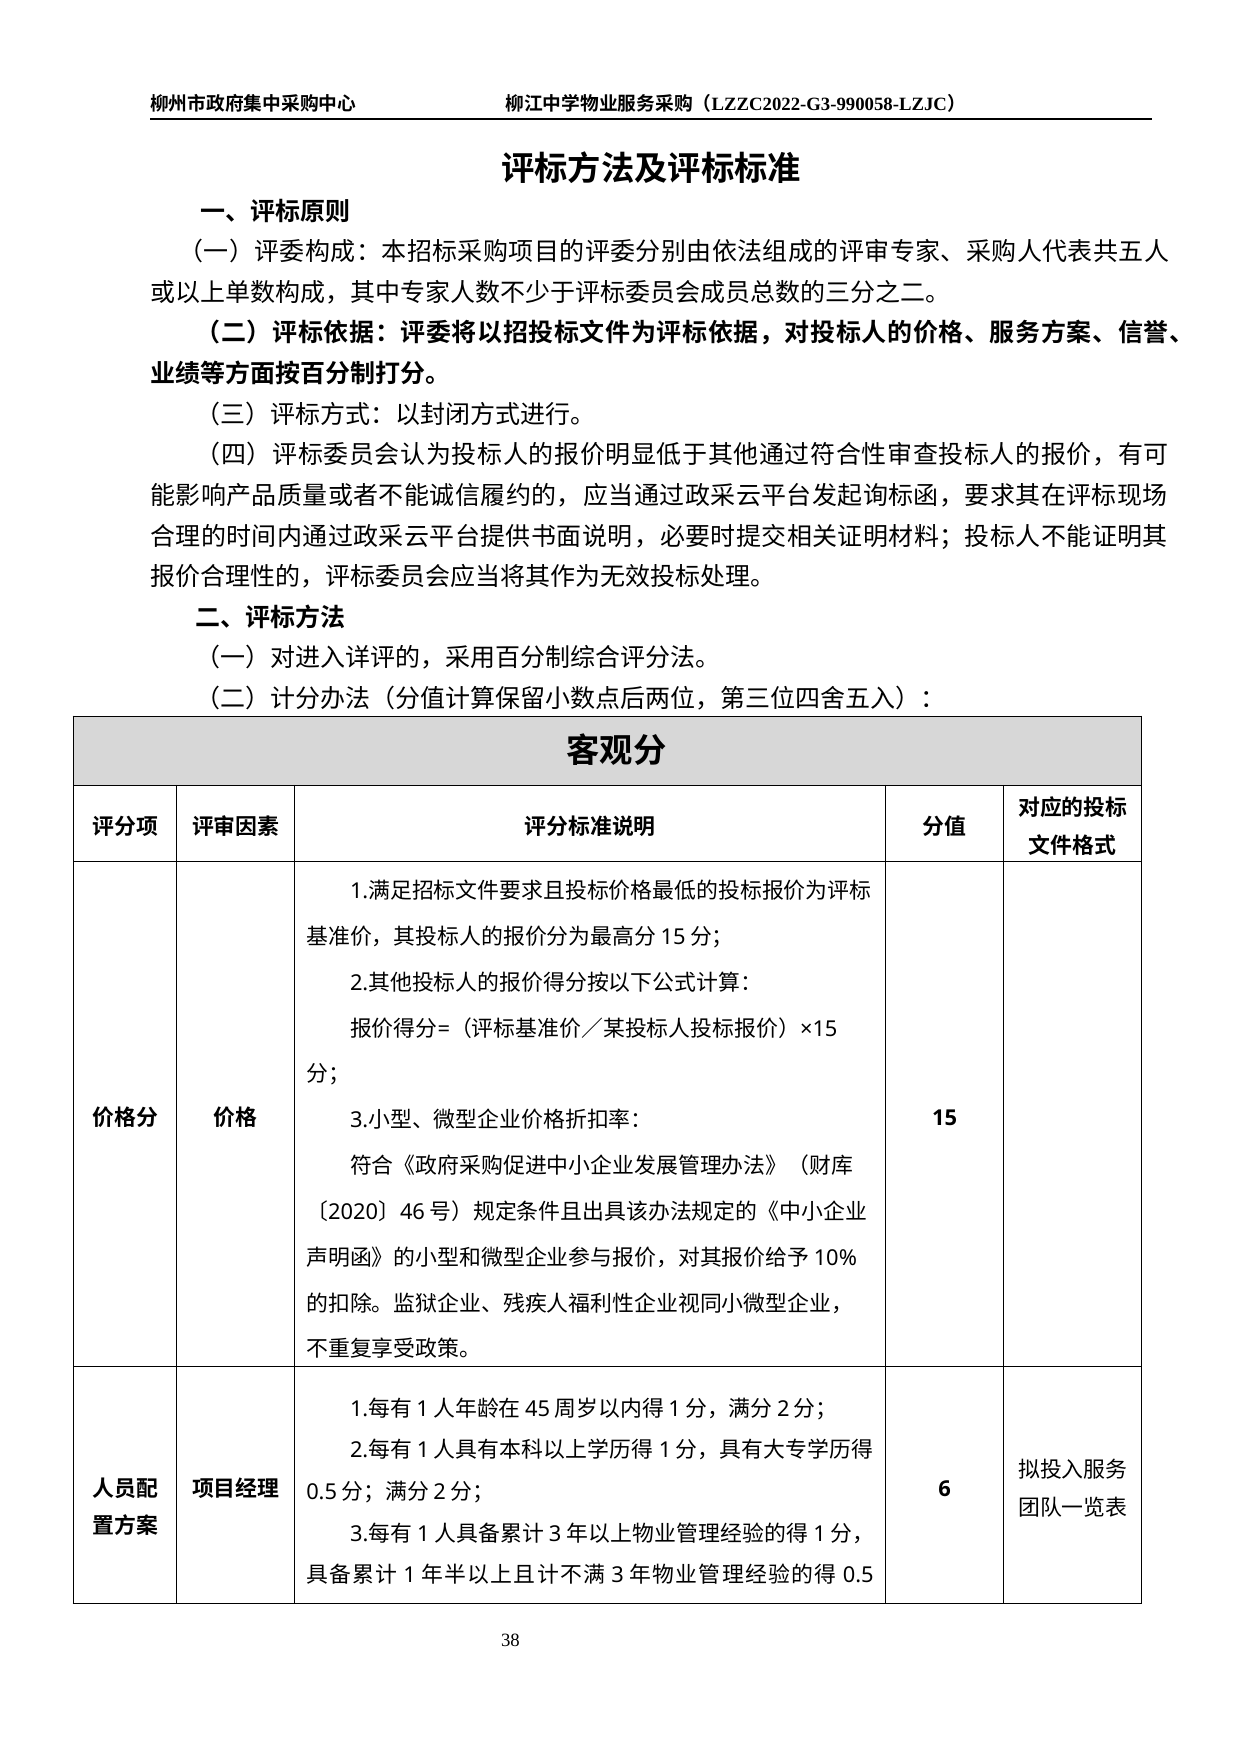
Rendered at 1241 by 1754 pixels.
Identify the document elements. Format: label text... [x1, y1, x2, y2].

text 一、评标原则 [150, 187, 1169, 228]
table_cell 价格 [177, 862, 294, 1366]
table_cell 评分项 [74, 786, 176, 861]
table_cell [1004, 862, 1141, 1366]
text （三）评标方式：以封闭方式进行。 [150, 391, 1169, 431]
table_cell 6 [886, 1367, 1003, 1603]
text （一）对进入详评的，采用百分制综合评分法。 [150, 634, 1169, 675]
table_cell 拟投入服务团队一览表 [1004, 1367, 1141, 1603]
table_cell 价格分 [74, 862, 176, 1366]
table_header 客观分 [74, 717, 1141, 785]
table_cell 分值 [886, 786, 1003, 861]
text （四）评标委员会认为投标人的报价明显低于其他通过符合性审查投标人的报价，有可能影响产品质量或者不能诚信履约的，应当通过政采云平台发起询标函，要求其在评标现场合理的时间内通过政采云平台提供书面说明，必要时提交相关证明材料；投标人不能证明其报价合理性的，评标委员会应当将其作为无效投标处理。 [150, 431, 1169, 594]
text （二）计分办法（分值计算保留小数点后两位，第三位四舍五入）： [150, 675, 1169, 716]
table_cell 项目经理 [177, 1367, 294, 1603]
table_cell 评分标准说明 [295, 786, 885, 861]
table_cell 15 [886, 862, 1003, 1366]
text 评标方法及评标标准 [150, 150, 1152, 187]
table_cell 对应的投标文件格式 [1004, 786, 1141, 861]
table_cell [295, 1367, 885, 1603]
text 二、评标方法 [150, 594, 1169, 634]
text （一）评委构成：本招标采购项目的评委分别由依法组成的评审专家、采购人代表共五人或以上单数构成，其中专家人数不少于评标委员会成员总数的三分之二。 [150, 228, 1169, 309]
table_cell 人员配置方案 人员配置方案 [74, 1367, 176, 1603]
table_cell 评审因素 [177, 786, 294, 861]
text （二）评标依据：评委将以招投标文件为评标依据，对投标人的价格、服务方案、信誉、业绩等方面按百分制打分。 [150, 309, 1169, 391]
table_cell 1.满足招标文件要求且投标价格最低的投标报价为评标基准价，其投标人的报价分为最高分15分； 2.其他投标人的报价得分按以下公式计算： 报价得分=（评标基准价／某投标人投标报价）×15分； 3.小型、微型企业价格折扣率： 符合《政府采购促进中小企业发展管理办法》（财库〔2020〕46号）规定条件且出具该办法规定的《中小企业声明函》的小型和微型企业参与报价，对其报价给予10%的扣除。监狱企业、残疾人福利性企业视同小微型企业，不重复享受政策。 [295, 862, 885, 1366]
